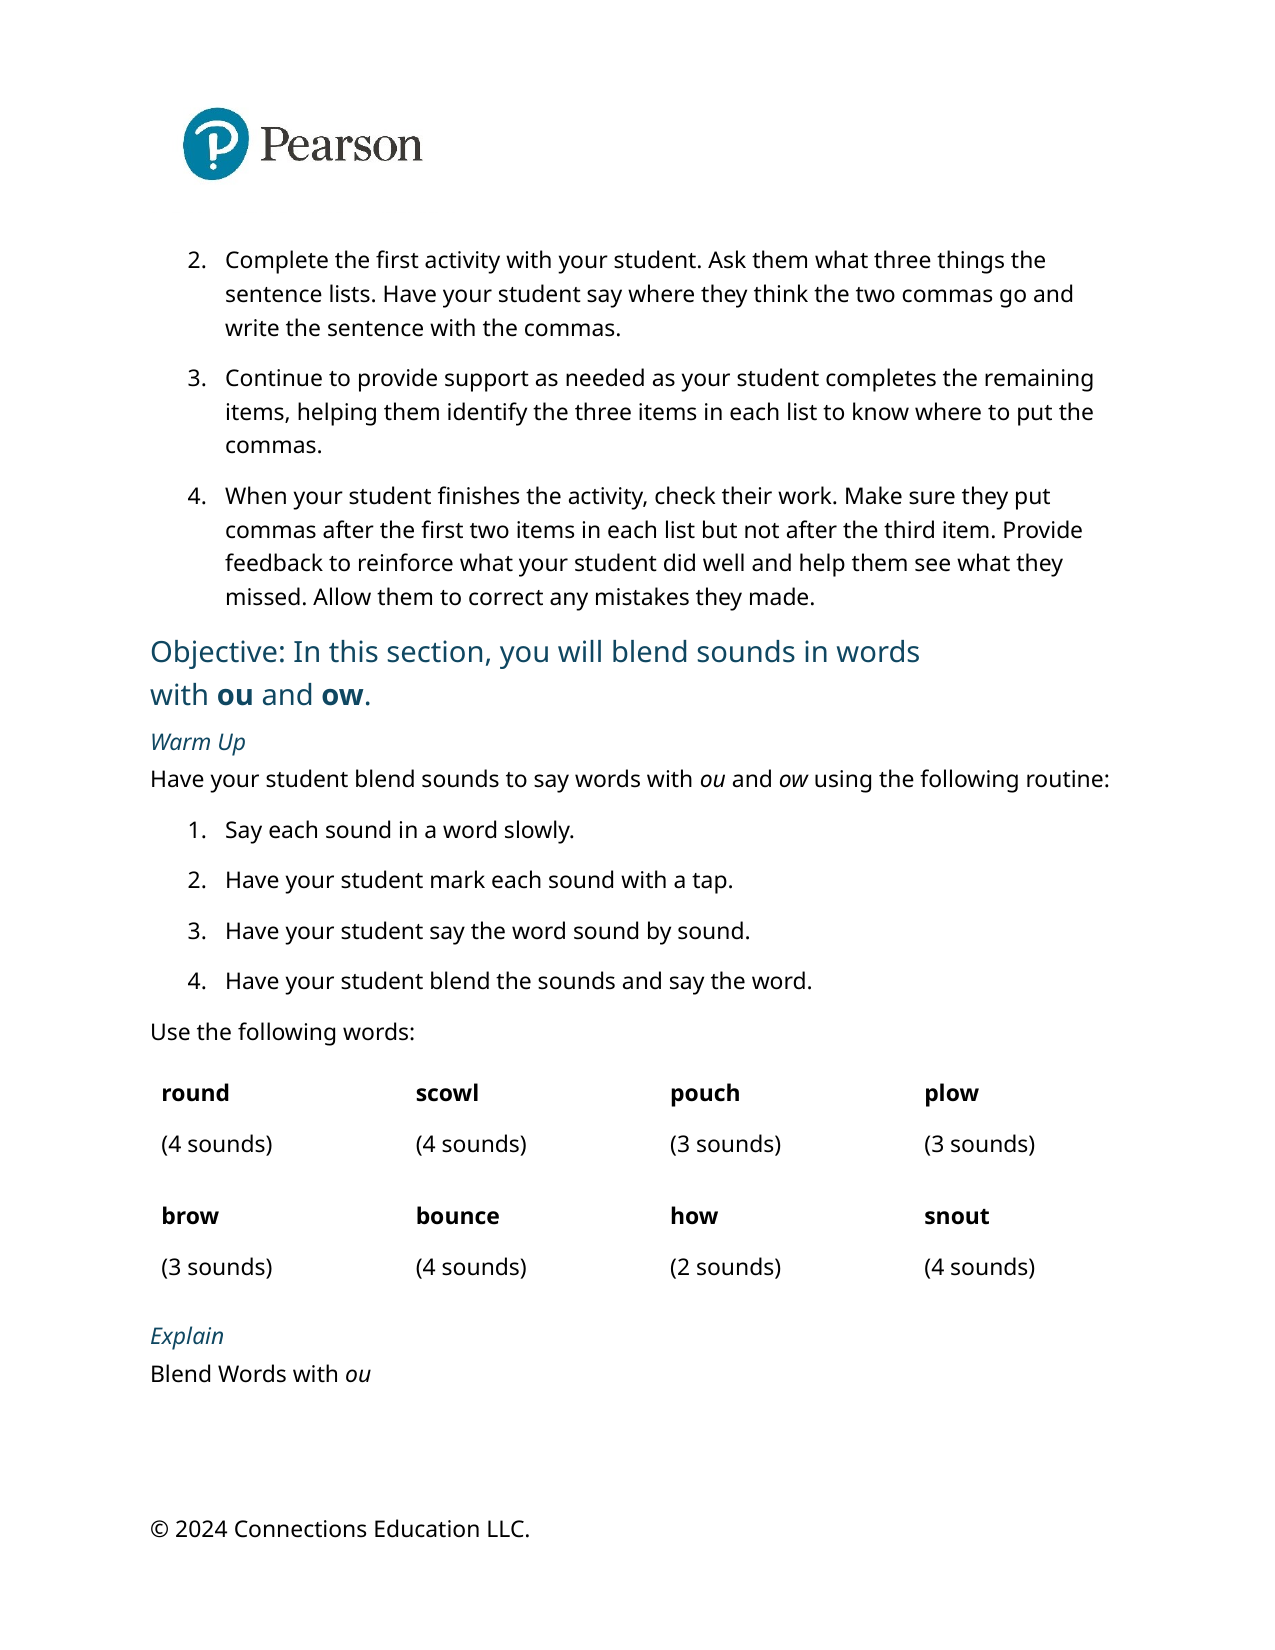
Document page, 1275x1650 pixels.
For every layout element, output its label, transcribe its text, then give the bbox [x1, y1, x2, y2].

text Use the following words: [150, 1015, 1125, 1047]
table_header plow (3 sounds) [913, 1066, 1167, 1189]
list Continue to provide support as needed as your student completes the remaining items, helping them identify the three items in each list to know where to put the commas. [187, 362, 1125, 461]
table_cell snout (4 sounds) [913, 1189, 1167, 1312]
table_cell brow (3 sounds) [150, 1189, 404, 1312]
list When your student finishes the activity, check their work. Make sure they put commas after the first two items in each list but not after the third item. Provide feedback to reinforce what your student did well and help them see what they missed. Allow them to correct any mistakes they made. [187, 480, 1125, 612]
list Have your student say the word sound by sound. [187, 914, 1125, 946]
table_header scowl (4 sounds) [404, 1066, 659, 1189]
subtitle Objective: In this section, you will blend sounds in words with ou and ow. [150, 631, 1125, 714]
list Say each sound in a word slowly. [187, 814, 1125, 845]
picture [150, 75, 455, 213]
list Have your student mark each sound with a tap. [187, 864, 1125, 895]
table_cell how (2 sounds) [659, 1189, 913, 1312]
text Blend Words with ou [150, 1358, 1125, 1389]
table_header pouch (3 sounds) [659, 1066, 913, 1189]
text Have your student blend sounds to say words with ou and ow using the following routine: [150, 763, 1125, 794]
list Complete the first activity with your student. Ask them what three things the sentence lists. Have your student say where they think the two commas go and write the sentence with the commas. [187, 244, 1125, 343]
subtitle Explain [150, 1320, 1125, 1351]
table_header round (4 sounds) [150, 1066, 404, 1189]
subtitle Warm Up [150, 725, 1125, 757]
list Have your student blend the sounds and say the word. [187, 965, 1125, 996]
table_cell bounce (4 sounds) [404, 1189, 659, 1312]
